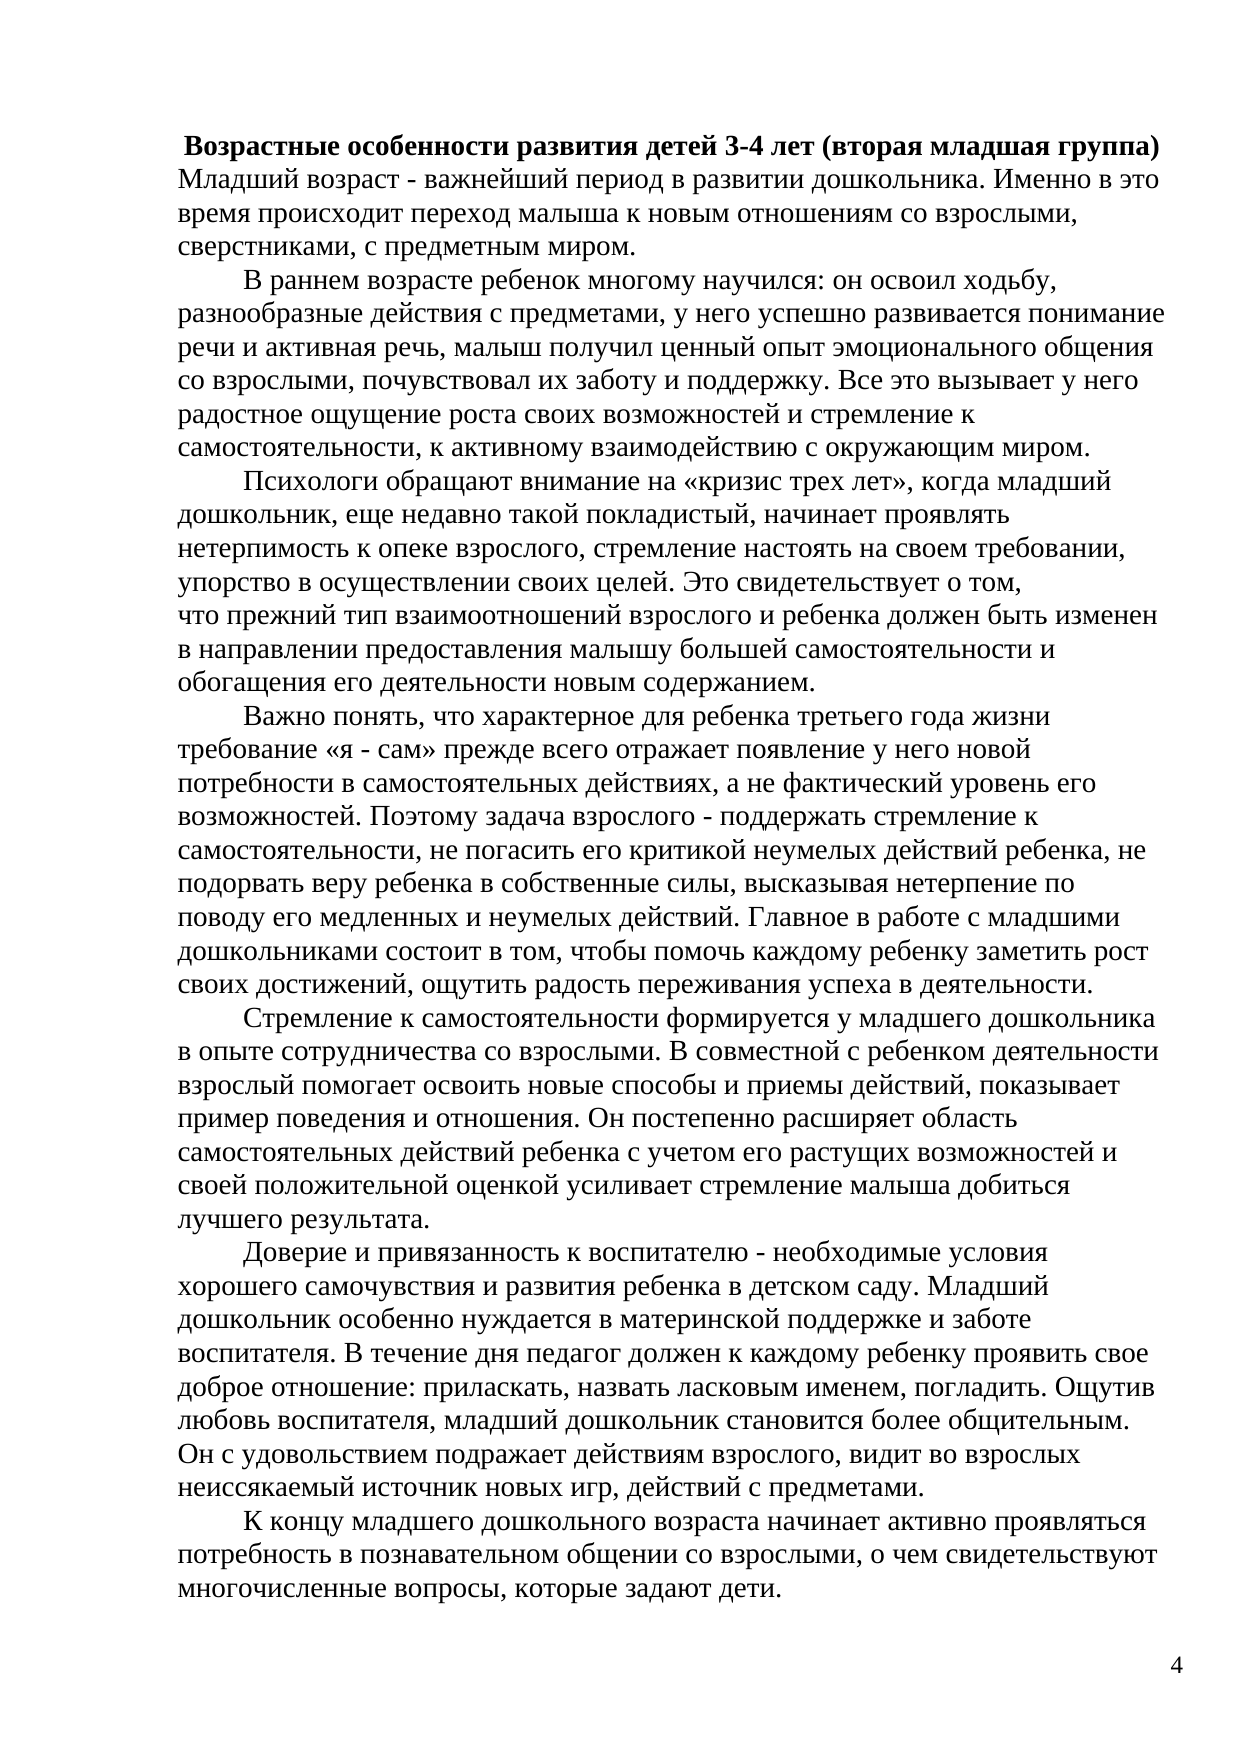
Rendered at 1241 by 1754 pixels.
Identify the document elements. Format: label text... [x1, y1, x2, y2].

text К концу младшего дошкольного возраста начинает активно проявляться потребность в познавательном общении со взрослыми, о чем свидетельствуют многочисленные вопросы, которые задают дети. [177, 1503, 1167, 1603]
text Доверие и привязанность к воспитателю - необходимые условия хорошего самочувствия и развития ребенка в детском саду. Младший дошкольник особенно нуждается в материнской поддержке и заботе воспитателя. В течение дня педагог должен к каждому ребенку проявить свое доброе отношение: приласкать, назвать ласковым именем, погладить. Ощутив любовь воспитателя, младший дошкольник становится более общительным. Он с удовольствием подражает действиям взрослого, видит во взрослых неиссякаемый источник новых игр, действий с предметами. [177, 1234, 1167, 1503]
text В раннем возрасте ребенок многому научился: он освоил ходьбу, разнообразные действия с предметами, у него успешно развивается понимание речи и активная речь, малыш получил ценный опыт эмоционального общения со взрослыми, почувствовал их заботу и поддержку. Все это вызывает у него радостное ощущение роста своих возможностей и стремление к самостоятельности, к активному взаимодействию с окружающим миром. [177, 262, 1167, 463]
text Важно понять, что характерное для ребенка третьего года жизни требование «я - сам» прежде всего отражает появление у него новой потребности в самостоятельных действиях, а не фактический уровень его возможностей. Поэтому задача взрослого - поддержать стремление к самостоятельности, не погасить его критикой неумелых действий ребенка, не подорвать веру ребенка в собственные силы, высказывая нетерпение по поводу его медленных и неумелых действий. Главное в работе с младшими дошкольниками состоит в том, чтобы помочь каждому ребенку заметить рост своих достижений, ощутить радость переживания успеха в деятельности. [177, 698, 1167, 1000]
text Возрастные особенности развития детей 3-4 лет (вторая младшая группа) [177, 128, 1167, 161]
text Младший возраст - важнейший период в развитии дошкольника. Именно в это время происходит переход малыша к новым отношениям со взрослыми, сверстниками, с предметным миром. [177, 161, 1167, 262]
text Психологи обращают внимание на «кризис трех лет», когда младший дошкольник, еще недавно такой покладистый, начинает проявлять нетерпимость к опеке взрослого, стремление настоять на своем требовании, упорство в осуществлении своих целей. Это свидетельствует о том, что прежний тип взаимоотношений взрослого и ребенка должен быть изменен в направлении предоставления малышу большей самостоятельности и обогащения его деятельности новым содержанием. [177, 463, 1167, 698]
text Стремление к самостоятельности формируется у младшего дошкольника в опыте сотрудничества со взрослыми. В совместной с ребенком деятельности взрослый помогает освоить новые способы и приемы действий, показывает пример поведения и отношения. Он постепенно расширяет область самостоятельных действий ребенка с учетом его растущих возможностей и своей положительной оценкой усиливает стремление малыша добиться лучшего результата. [177, 1000, 1167, 1234]
